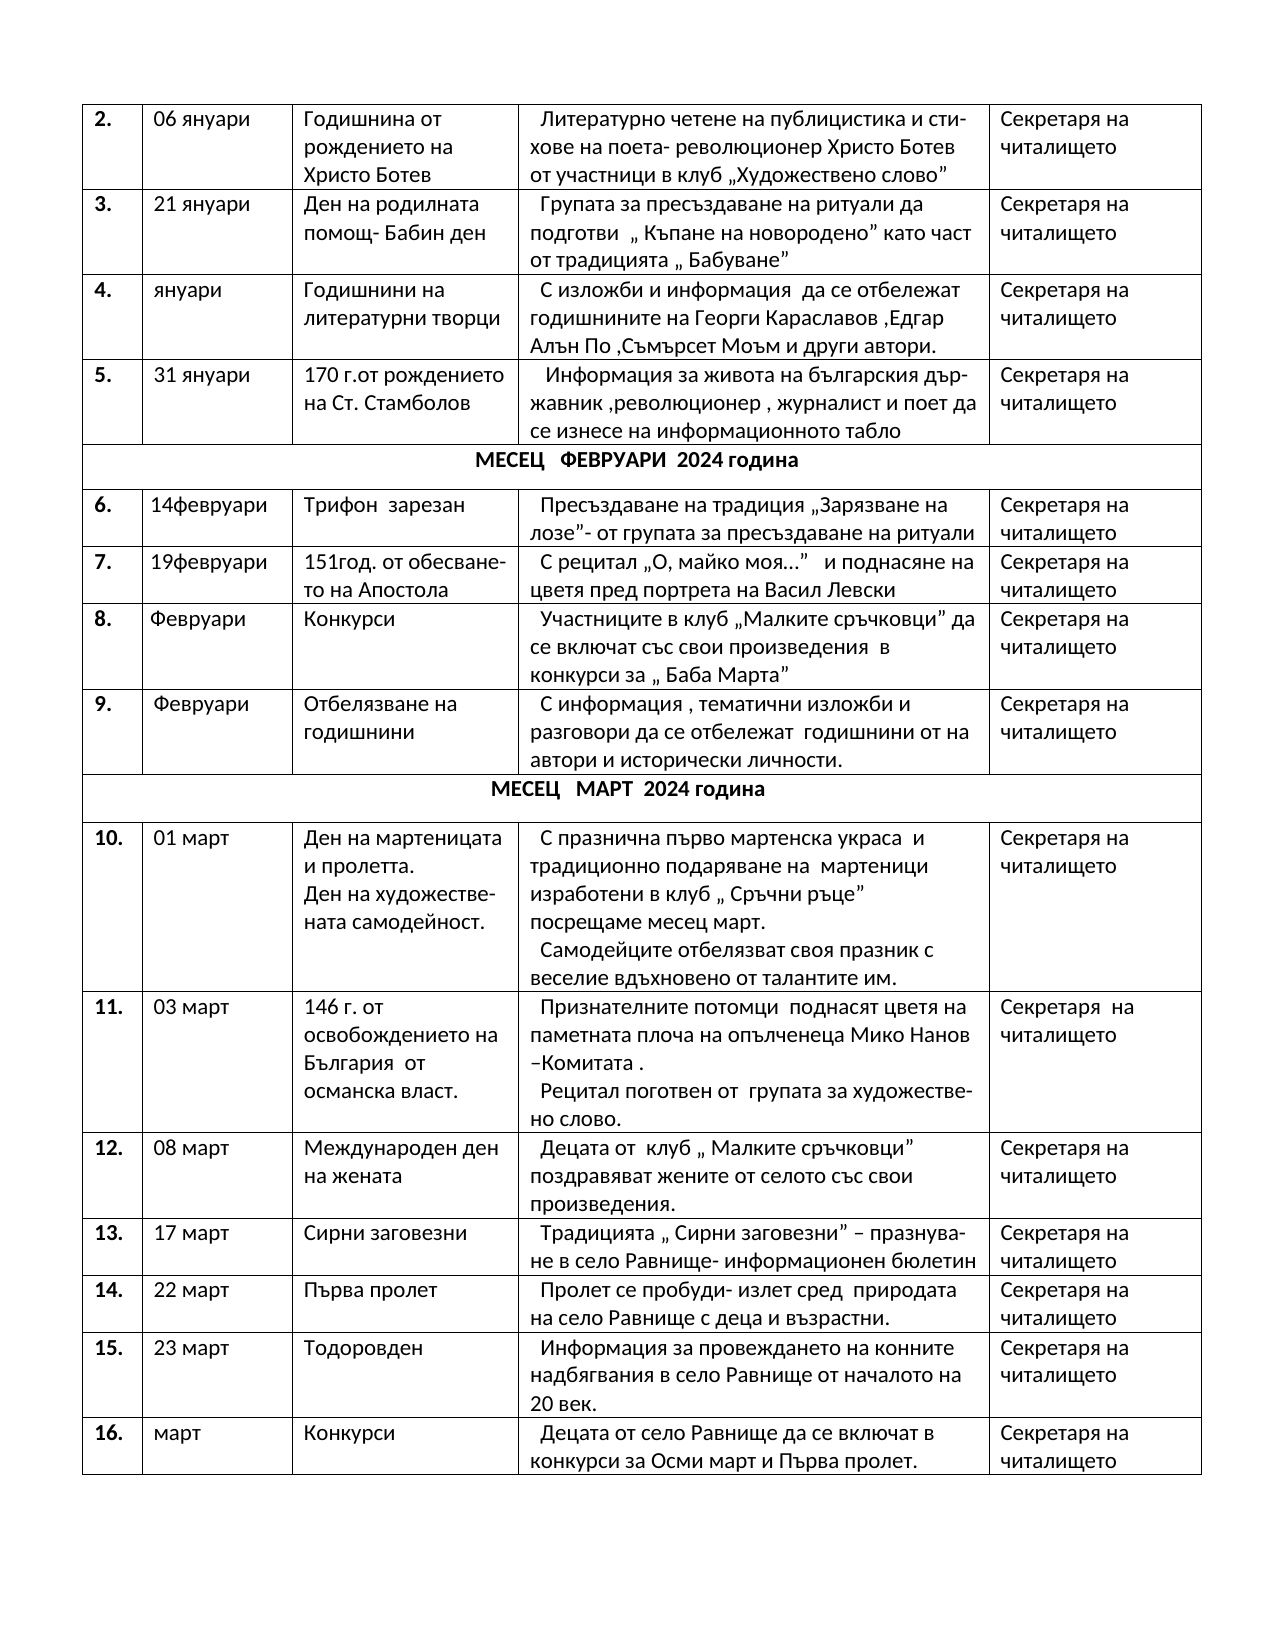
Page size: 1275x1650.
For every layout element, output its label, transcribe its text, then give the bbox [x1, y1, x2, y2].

table_cell 14февруари [143, 490, 292, 546]
table_cell 146 г. от освобождението на България от османска власт. [293, 992, 518, 1132]
table_cell 10. [83, 823, 142, 991]
table_cell 6. [83, 490, 142, 546]
table_cell Сирни заговезни [293, 1219, 518, 1274]
table_cell Секретаря на читалището [990, 823, 1201, 991]
table_cell Литературно четене на публицистика и сти- хове на поета- революционер Христо Ботев от участници в клуб „Художествено слово” [519, 105, 989, 188]
table_cell Международен ден на жената [293, 1133, 518, 1217]
table_cell 8. [83, 604, 142, 688]
table_cell 13. [83, 1219, 142, 1274]
table_cell Секретаря на читалището [990, 190, 1201, 274]
table_cell Секретаря на читалището [990, 1219, 1201, 1274]
table_cell Секретаря на читалището [990, 360, 1201, 444]
table_cell С изложби и информация да се отбележат годишнините на Георги Караславов ,Едгар Алън По ,Съмърсет Моъм и други автори. [519, 275, 989, 359]
table_cell Секретаря на читалището [990, 604, 1201, 688]
table_cell 2. [83, 105, 142, 188]
table_cell 06 януари [143, 105, 292, 188]
table_cell 5. [83, 360, 142, 444]
table_cell 22 март [143, 1276, 292, 1332]
table_cell 17 март [143, 1219, 292, 1274]
table_cell Февруари [143, 604, 292, 688]
table_cell 15. [83, 1333, 142, 1417]
table_cell 31 януари [143, 360, 292, 444]
table_cell Ден на родилната помощ- Бабин ден [293, 190, 518, 274]
table_cell 9. [83, 690, 142, 773]
table_cell 3. [83, 190, 142, 274]
table_cell Секретаря на читалището [990, 1133, 1201, 1217]
table_cell Тодоровден [293, 1333, 518, 1417]
table_cell Децата от село Равнище да се включат в конкурси за Осми март и Първа пролет. [519, 1418, 989, 1474]
table_cell МЕСЕЦ МАРТ 2024 година [83, 775, 1201, 822]
table_cell Секретаря на читалището [990, 690, 1201, 773]
table_cell С празнична първо мартенска украса и традиционно подаряване на мартеници изработени в клуб „ Сръчни ръце” посрещаме месец март. Самодейците отбелязват своя празник с веселие вдъхновено от талантите им. [519, 823, 989, 991]
table_cell 151год. от обесване- то на Апостола [293, 547, 518, 603]
table_cell 14. [83, 1276, 142, 1332]
table_cell 170 г.от рождението на Ст. Стамболов [293, 360, 518, 444]
table_cell Конкурси [293, 604, 518, 688]
table_cell Секретаря на читалището [990, 1276, 1201, 1332]
table_cell 4. [83, 275, 142, 359]
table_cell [990, 1418, 1201, 1474]
table_cell Годишнина от рождението на Христо Ботев [293, 105, 518, 188]
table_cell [990, 105, 1201, 188]
table_cell Ден на мартеницата и пролетта. Ден на художестве- ната самодейност. [293, 823, 518, 991]
table_cell 08 март [143, 1133, 292, 1217]
table_cell Секретаря на читалището [990, 547, 1201, 603]
table_cell 12. [83, 1133, 142, 1217]
table_cell Пресъздаване на традиция „Зарязване на лозе”- от групата за пресъздаване на ритуали [519, 490, 989, 546]
table_cell Първа пролет [293, 1276, 518, 1332]
table_cell Секретаря на читалището [990, 490, 1201, 546]
table_cell Секретаря на читалището [990, 275, 1201, 359]
table_cell 11. [83, 992, 142, 1132]
table_cell Информация за живота на българския дър- жавник ,революционер , журналист и поет да се изнесе на информационното табло [519, 360, 989, 444]
table_cell С рецитал „О, майко моя…” и поднасяне на цветя пред портрета на Васил Левски [519, 547, 989, 603]
table_cell Традицията „ Сирни заговезни” – празнува- не в село Равнище- информационен бюлетин [519, 1219, 989, 1274]
table_cell Децата от клуб „ Малките сръчковци” поздравяват жените от селото със свои произведения. [519, 1133, 989, 1217]
table_cell МЕСЕЦ ФЕВРУАРИ 2024 година [83, 445, 1201, 489]
table_cell 19февруари [143, 547, 292, 603]
table_cell Отбелязване на годишнини [293, 690, 518, 773]
table_cell Секретаря на читалището [990, 992, 1201, 1132]
table_cell Групата за пресъздаване на ритуали да подготви „ Къпане на новородено” като част от традицията „ Бабуване” [519, 190, 989, 274]
table_cell Участниците в клуб „Малките сръчковци” да се включат със свои произведения в конкурси за „ Баба Марта” [519, 604, 989, 688]
table_cell Информация за провеждането на конните надбягвания в село Равнище от началото на 20 век. [519, 1333, 989, 1417]
table_cell 23 март [143, 1333, 292, 1417]
table_cell Секретаря на читалището [990, 1333, 1201, 1417]
table_cell Конкурси [293, 1418, 518, 1474]
table_cell Признателните потомци поднасят цветя на паметната плоча на опълченеца Мико Нанов –Комитата . Рецитал поготвен от групата за художестве- но слово. [519, 992, 989, 1132]
table_cell 7. [83, 547, 142, 603]
table_cell 03 март [143, 992, 292, 1132]
table_cell С информация , тематични изложби и разговори да се отбележат годишнини от на автори и исторически личности. [519, 690, 989, 773]
table_cell 16. [83, 1418, 142, 1474]
table_cell Трифон зарезан [293, 490, 518, 546]
table_cell 01 март [143, 823, 292, 991]
table_cell март [143, 1418, 292, 1474]
table_cell януари [143, 275, 292, 359]
table_cell Пролет се пробуди- излет сред природата на село Равнище с деца и възрастни. [519, 1276, 989, 1332]
table_cell Февруари [143, 690, 292, 773]
table_cell Годишнини на литературни творци [293, 275, 518, 359]
table_cell 21 януари [143, 190, 292, 274]
